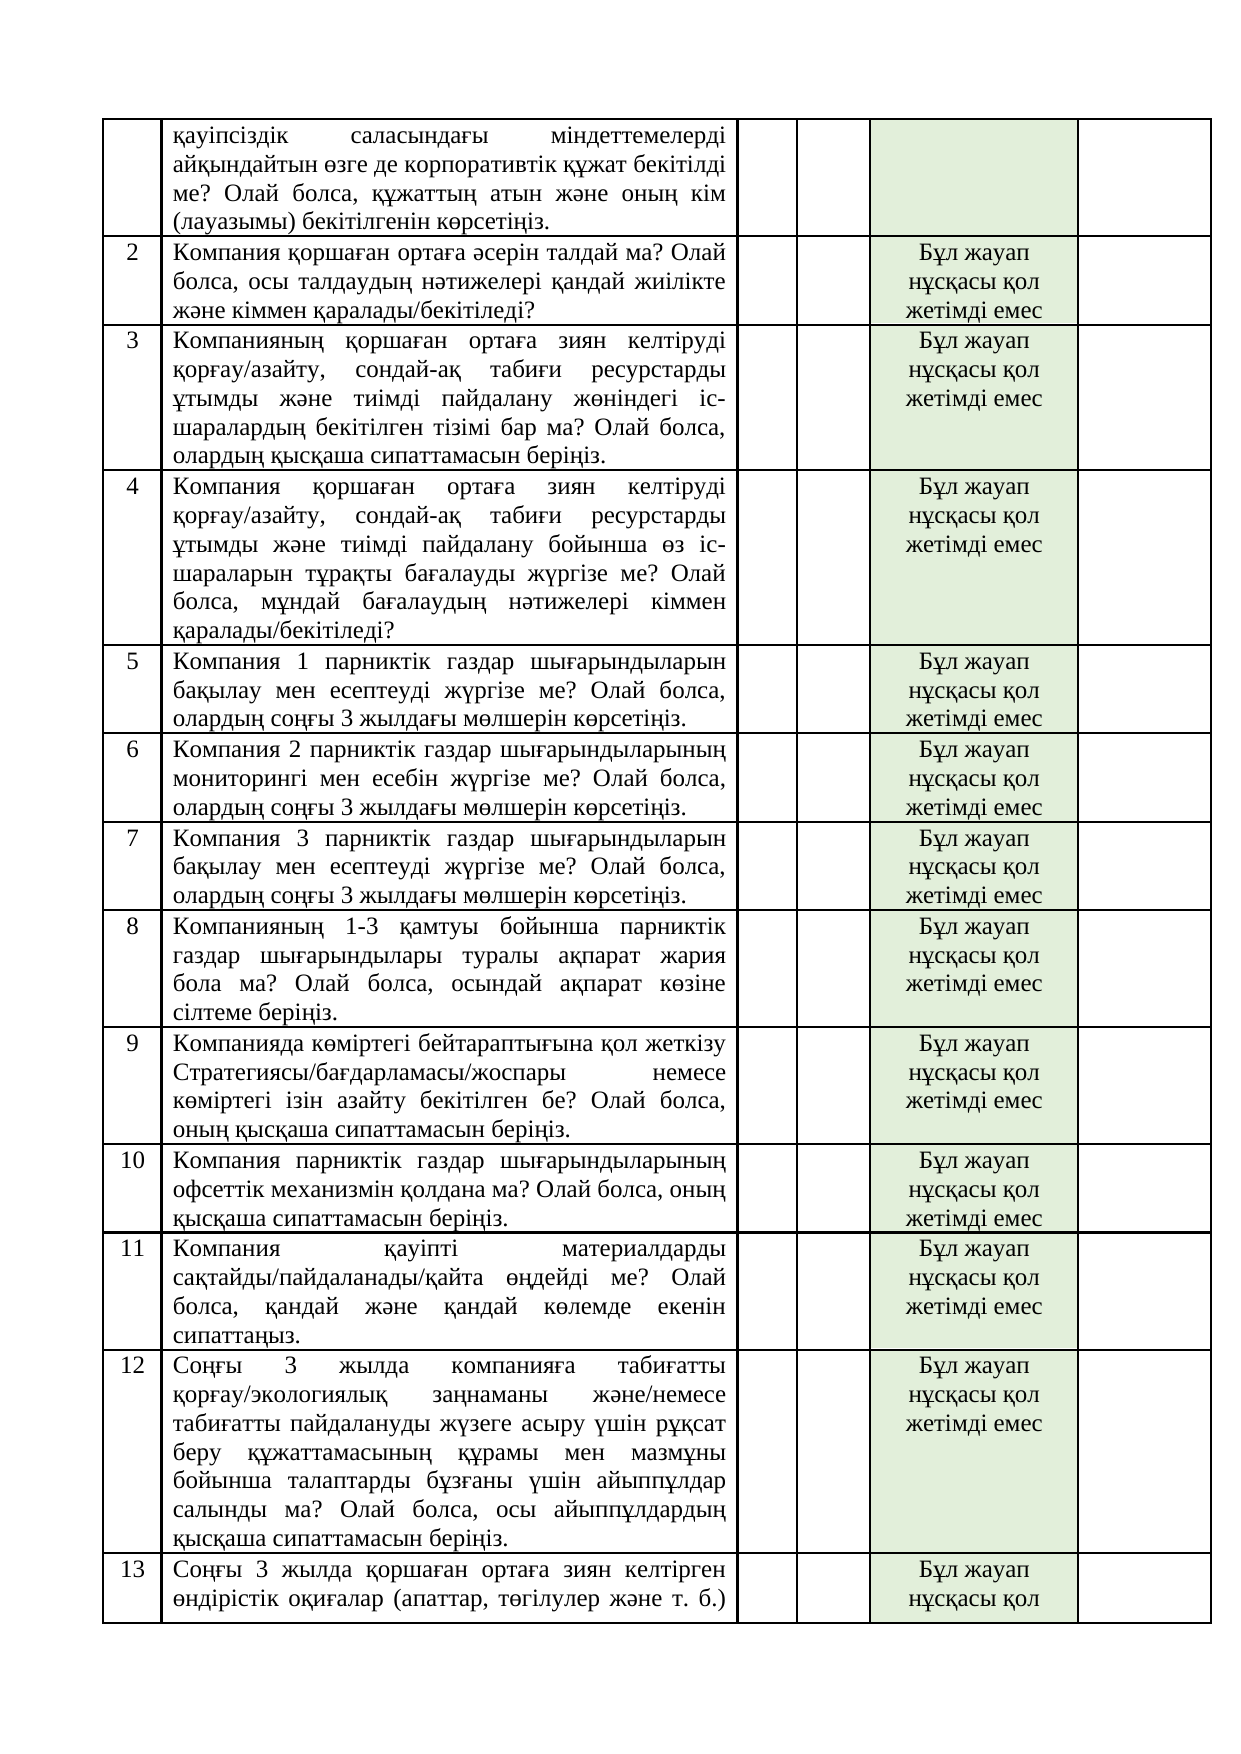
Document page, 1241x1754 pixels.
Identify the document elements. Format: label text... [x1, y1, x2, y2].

table_cell Бұл жауап нұсқасы қол жетімді емес [871, 646, 1077, 732]
table_cell Компания қоршаған ортаға әсерін талдай ма? Олай болса, осы талдаудың нәтижелері қандай жиілікте және кіммен қаралады/бекітіледі? [163, 237, 736, 323]
table_cell [739, 471, 796, 644]
table_cell Компания қауіпті материалдарды сақтайды/пайдаланады/қайта өңдейді ме? Олай болса, қандай және қандай көлемде екенін сипаттаңыз. [163, 1234, 736, 1348]
table_cell 1 [104, 120, 160, 235]
table_cell [739, 326, 796, 469]
table_cell Компания парниктік газдар шығарындыларының офсеттік механизмін қолдана ма? Олай болса, оның қысқаша сипаттамасын беріңіз. [163, 1145, 736, 1231]
table_cell [739, 1028, 796, 1143]
table_cell Компанияда көміртегі бейтараптығына қол жеткізу Стратегиясы/бағдарламасы/жоспары немесе көміртегі ізін азайту бекітілген бе? Олай болса, оның қысқаша сипаттамасын беріңіз. [163, 1028, 736, 1143]
table_cell [739, 237, 796, 323]
table_cell Бұл жауап нұсқасы қол жетімді емес [871, 326, 1077, 469]
table_cell Бұл жауап нұсқасы қол жетімді емес [871, 911, 1077, 1026]
table_cell [1079, 823, 1210, 909]
table_cell [798, 911, 869, 1026]
table_cell [1079, 734, 1210, 821]
table_cell Компания 1 парниктік газдар шығарындыларын бақылау мен есептеуді жүргізе ме? Олай болса, олардың соңғы 3 жылдағы мөлшерін көрсетіңіз. [163, 646, 736, 732]
table_cell [798, 1028, 869, 1143]
table_cell 8 [104, 911, 160, 1026]
table_cell [1079, 237, 1210, 323]
table_cell 6 [104, 734, 160, 821]
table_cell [163, 120, 736, 235]
table_cell [739, 911, 796, 1026]
table_cell [798, 646, 869, 732]
table_cell Бұл жауап нұсқасы қол жетімді емес [871, 1145, 1077, 1231]
table_cell [798, 326, 869, 469]
table_cell 12 [104, 1351, 160, 1552]
table_cell [739, 823, 796, 909]
table_cell 13 [104, 1554, 160, 1622]
table_cell [739, 1234, 796, 1348]
table_cell 11 [104, 1234, 160, 1348]
table_cell Компания 3 парниктік газдар шығарындыларын бақылау мен есептеуді жүргізе ме? Олай болса, олардың соңғы 3 жылдағы мөлшерін көрсетіңіз. [163, 823, 736, 909]
table_cell [798, 1145, 869, 1231]
table_cell [798, 237, 869, 323]
table_cell Компания 2 парниктік газдар шығарындыларының мониторингі мен есебін жүргізе ме? Олай болса, олардың соңғы 3 жылдағы мөлшерін көрсетіңіз. [163, 734, 736, 821]
table_cell 7 [104, 823, 160, 909]
table_cell [1079, 471, 1210, 644]
table_cell 9 [104, 1028, 160, 1143]
table_cell [798, 471, 869, 644]
table_cell [739, 1554, 796, 1622]
table_cell [1079, 120, 1210, 235]
table_cell Бұл жауап нұсқасы қол жетімді емес [871, 471, 1077, 644]
table_cell 10 [104, 1145, 160, 1231]
table_cell 2 [104, 237, 160, 323]
table_cell Компанияның қоршаған ортаға зиян келтіруді қорғау/азайту, сондай-ақ табиғи ресурстарды ұтымды және тиімді пайдалану жөніндегі іс-шаралардың бекітілген тізімі бар ма? Олай болса, олардың қысқаша сипаттамасын беріңіз. [163, 326, 736, 469]
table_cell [871, 1554, 1077, 1622]
table_cell Компания қоршаған ортаға зиян келтіруді қорғау/азайту, сондай-ақ табиғи ресурстарды ұтымды және тиімді пайдалану бойынша өз іс-шараларын тұрақты бағалауды жүргізе ме? Олай болса, мұндай бағалаудың нәтижелері кіммен қаралады/бекітіледі? [163, 471, 736, 644]
table_cell 5 [104, 646, 160, 732]
table_cell [739, 1351, 796, 1552]
table_cell Бұл жауап нұсқасы қол жетімді емес [871, 1234, 1077, 1348]
table_cell [1079, 911, 1210, 1026]
table_cell [1079, 1351, 1210, 1552]
table_cell [798, 120, 869, 235]
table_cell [871, 120, 1077, 235]
table_cell [798, 1234, 869, 1348]
table_cell Бұл жауап нұсқасы қол жетімді емес [871, 1351, 1077, 1552]
table_cell [739, 120, 796, 235]
table_cell [1079, 1145, 1210, 1231]
table_cell 4 [104, 471, 160, 644]
table_cell [798, 1351, 869, 1552]
table_cell Бұл жауап нұсқасы қол жетімді емес [871, 1028, 1077, 1143]
table_cell [739, 646, 796, 732]
table_cell Соңғы 3 жылда компанияға табиғатты қорғау/экологиялық заңнаманы және/немесе табиғатты пайдалануды жүзеге асыру үшін рұқсат беру құжаттамасының құрамы мен мазмұны бойынша талаптарды бұзғаны үшін айыппұлдар салынды ма? Олай болса, осы айыппұлдардың қысқаша сипаттамасын беріңіз. [163, 1351, 736, 1552]
table_cell [798, 1554, 869, 1622]
table_cell Бұл жауап нұсқасы қол жетімді емес [871, 237, 1077, 323]
table_cell [1079, 326, 1210, 469]
table_cell Бұл жауап нұсқасы қол жетімді емес [871, 734, 1077, 821]
table_cell [1079, 1028, 1210, 1143]
table_cell [798, 823, 869, 909]
table_cell 3 [104, 326, 160, 469]
table_cell Бұл жауап нұсқасы қол жетімді емес [871, 823, 1077, 909]
table_cell [1079, 1234, 1210, 1348]
table_cell Компанияның 1-3 қамтуы бойынша парниктік газдар шығарындылары туралы ақпарат жария бола ма? Олай болса, осындай ақпарат көзіне сілтеме беріңіз. [163, 911, 736, 1026]
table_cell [163, 1554, 736, 1622]
table_cell [1079, 1554, 1210, 1622]
table_cell [739, 734, 796, 821]
table_cell [1079, 646, 1210, 732]
table_cell [739, 1145, 796, 1231]
table_cell [798, 734, 869, 821]
